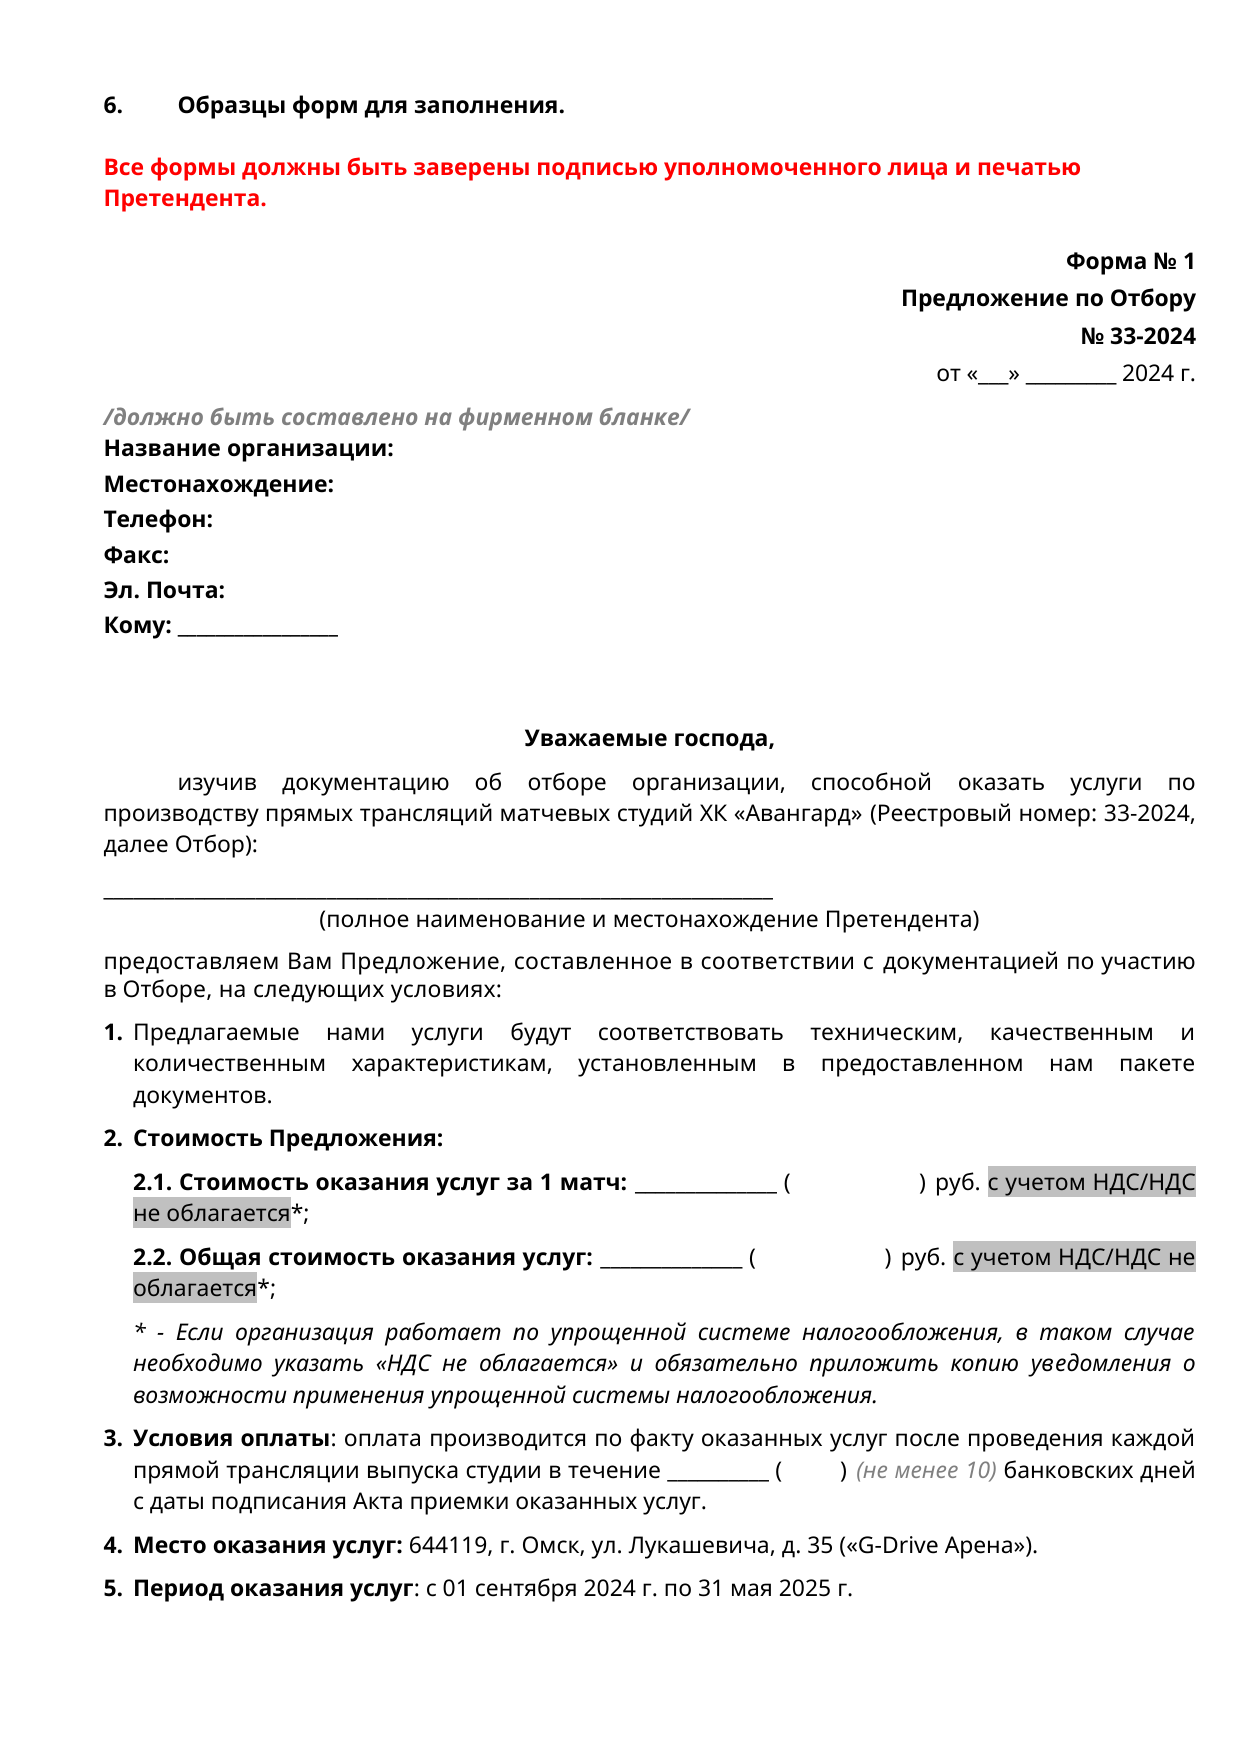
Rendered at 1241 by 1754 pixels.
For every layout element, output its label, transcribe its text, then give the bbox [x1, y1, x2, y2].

text предоставляем Вам Предложение, составленное в соответствии с документацией по участию в Отборе, на следующих условиях: [103, 946, 1196, 1003]
text (полное наименование и местонахождение Претендента) [103, 903, 1196, 934]
text Название организации: [103, 432, 1196, 464]
text Форма № 1 [103, 245, 1196, 276]
text от «___» _________ 2024 г. [103, 357, 1196, 389]
list Образцы форм для заполнения. [103, 89, 1196, 120]
text Предложение по Отбору [103, 282, 1196, 314]
text __________________________________________________________________ [103, 872, 1196, 903]
text Эл. Почта: [103, 574, 1196, 605]
text /должно быть составлено на фирменном бланке/ [103, 401, 1196, 432]
list Период оказания услуг: с 01 сентября 2024 г. по 31 мая 2025 г. [103, 1572, 1196, 1603]
text 2.1. Стоимость оказания услуг за 1 матч: ______________ ( ) руб. с учетом НДС/НДС не облагается*; [133, 1166, 1196, 1228]
text 2.2. Общая стоимость оказания услуг: ______________ ( ) руб. с учетом НДС/НДС не облагается*; [133, 1241, 1196, 1303]
text Факс: [103, 539, 1196, 570]
text № 33-2024 [103, 320, 1196, 351]
text Все формы должны быть заверены подписью уполномоченного лица и печатью Претендента. [103, 151, 1196, 214]
list Стоимость Предложения: [103, 1122, 1196, 1153]
text Телефон: [103, 503, 1196, 534]
list Место оказания услуг: 644119, г. Омск, ул. Лукашевича, д. 35 («G-Drive Арена»). [103, 1528, 1196, 1560]
text * - Если организация работает по упрощенной системе налогообложения, в таком случае необходимо указать «НДС не облагается» и обязательно приложить копию уведомления о возможности применения упрощенной системы налогообложения. [133, 1316, 1196, 1410]
text Кому: _________________ [103, 609, 1196, 641]
text Уважаемые господа, [103, 722, 1196, 753]
text Местонахождение: [103, 468, 1196, 499]
text изучив документацию об отборе организации, способной оказать услуги по производству прямых трансляций матчевых студий ХК «Авангард» (Реестровый номер: 33-2024, далее Отбор): [103, 766, 1196, 859]
list Условия оплаты: оплата производится по факту оказанных услуг после проведения каждой прямой трансляции выпуска студии в течение __________ ( ) (не менее 10) банковских дней с даты подписания Акта приемки оказанных услуг. [103, 1422, 1196, 1516]
list Предлагаемые нами услуги будут соответствовать техническим, качественным и количественным характеристикам, установленным в предоставленном нам пакете документов. [103, 1016, 1196, 1110]
